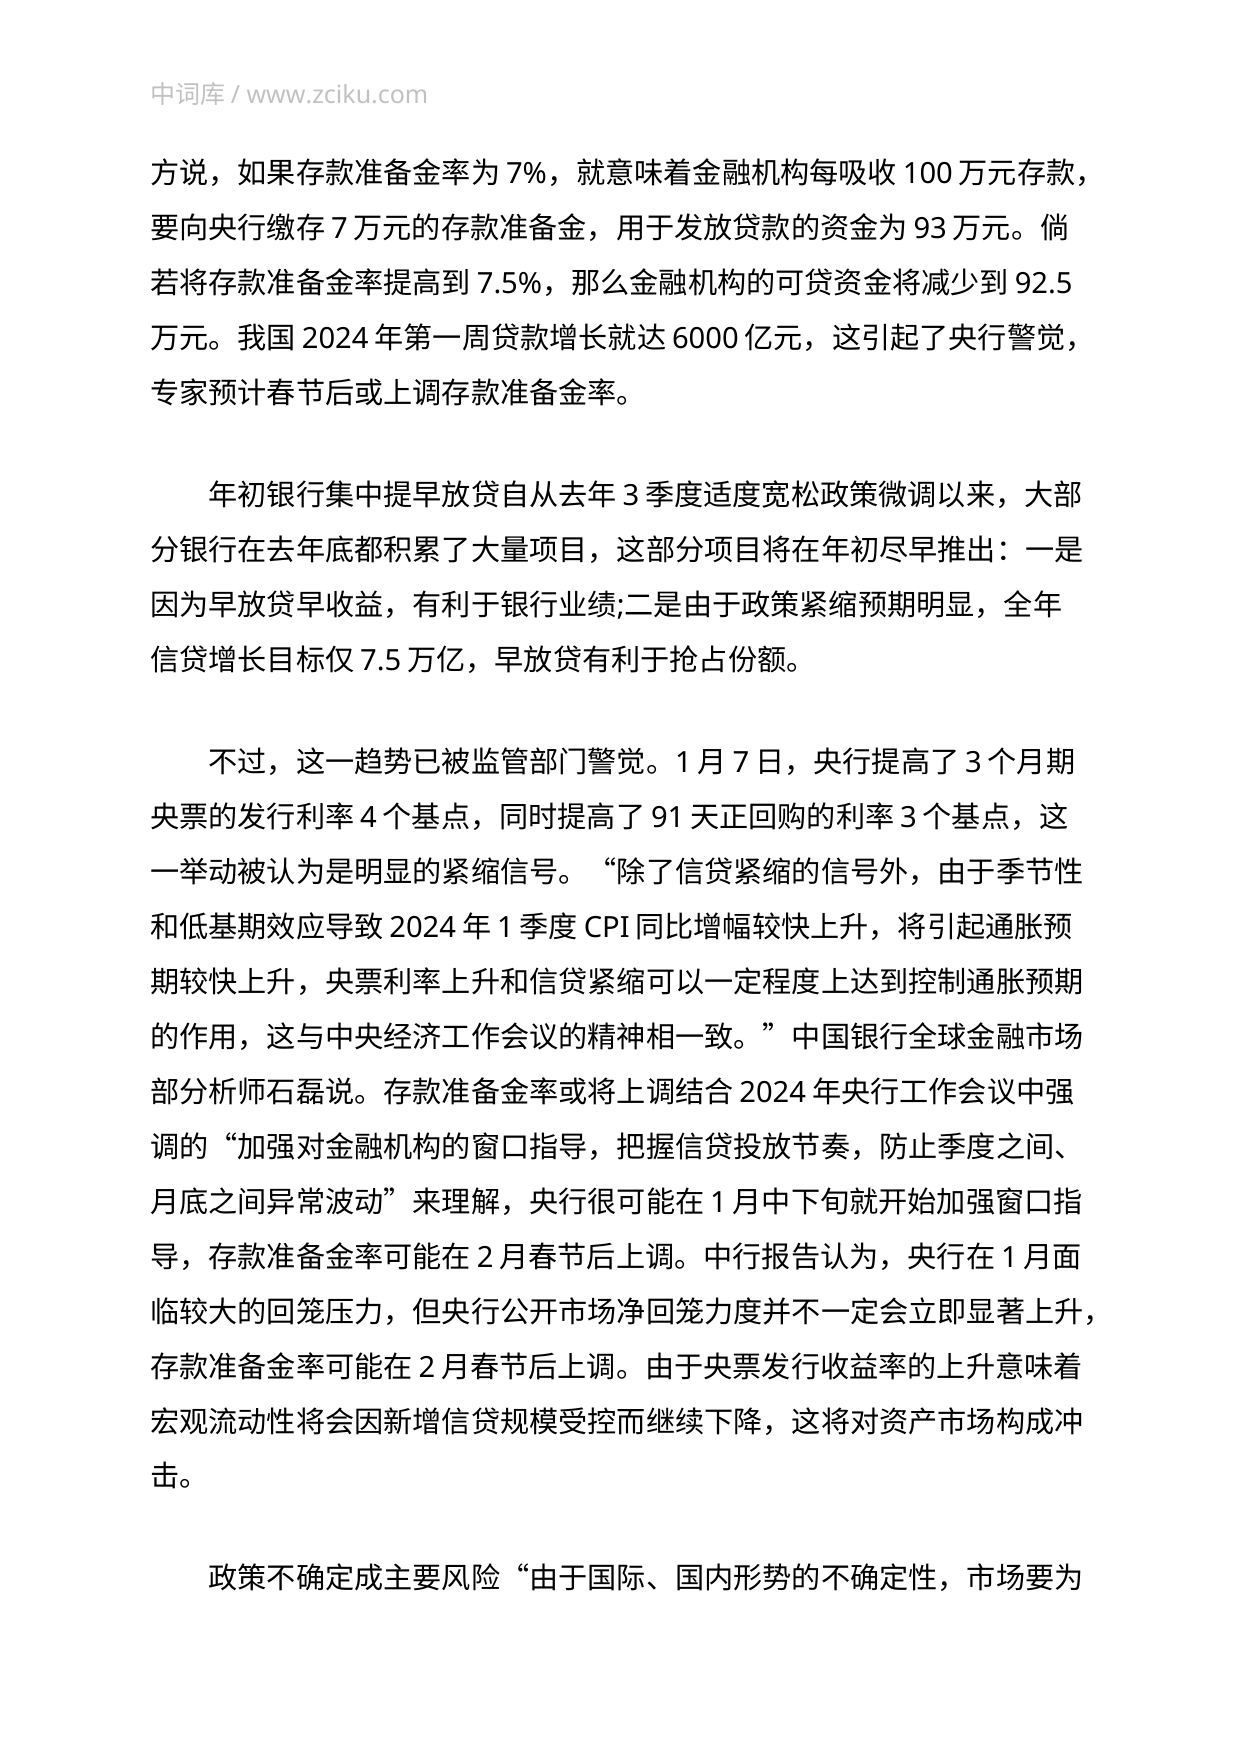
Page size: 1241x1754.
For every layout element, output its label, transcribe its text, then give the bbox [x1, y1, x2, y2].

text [150, 1555, 1090, 1597]
text 不过，这一趋势已被监管部门警觉。1月7日，央行提高了3个月期央票的发行利率4个基点，同时提高了91天正回购的利率3个基点，这一举动被认为是明显的紧缩信号。“除了信贷紧缩的信号外，由于季节性和低基期效应导致2024年1季度CPI同比增幅较快上升，将引起通胀预期较快上升，央票利率上升和信贷紧缩可以一定程度上达到控制通胀预期的作用，这与中央经济工作会议的精神相一致。”中国银行全球金融市场部分析师石磊说。存款准备金率或将上调结合2024年央行工作会议中强调的“加强对金融机构的窗口指导，把握信贷投放节奏，防止季度之间、月底之间异常波动”来理解，央行很可能在1月中下旬就开始加强窗口指导，存款准备金率可能在2月春节后上调。中行报告认为，央行在1月面临较大的回笼压力，但央行公开市场净回笼力度并不一定会立即显著上升，存款准备金率可能在2月春节后上调。由于央票发行收益率的上升意味着宏观流动性将会因新增信贷规模受控而继续下降，这将对资产市场构成冲击。 [150, 739, 1090, 1495]
text 年初银行集中提早放贷自从去年3季度适度宽松政策微调以来，大部分银行在去年底都积累了大量项目，这部分项目将在年初尽早推出：一是因为早放贷早收益，有利于银行业绩;二是由于政策紧缩预期明显，全年信贷增长目标仅7.5万亿，早放贷有利于抢占份额。 [150, 472, 1090, 679]
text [150, 150, 1090, 412]
